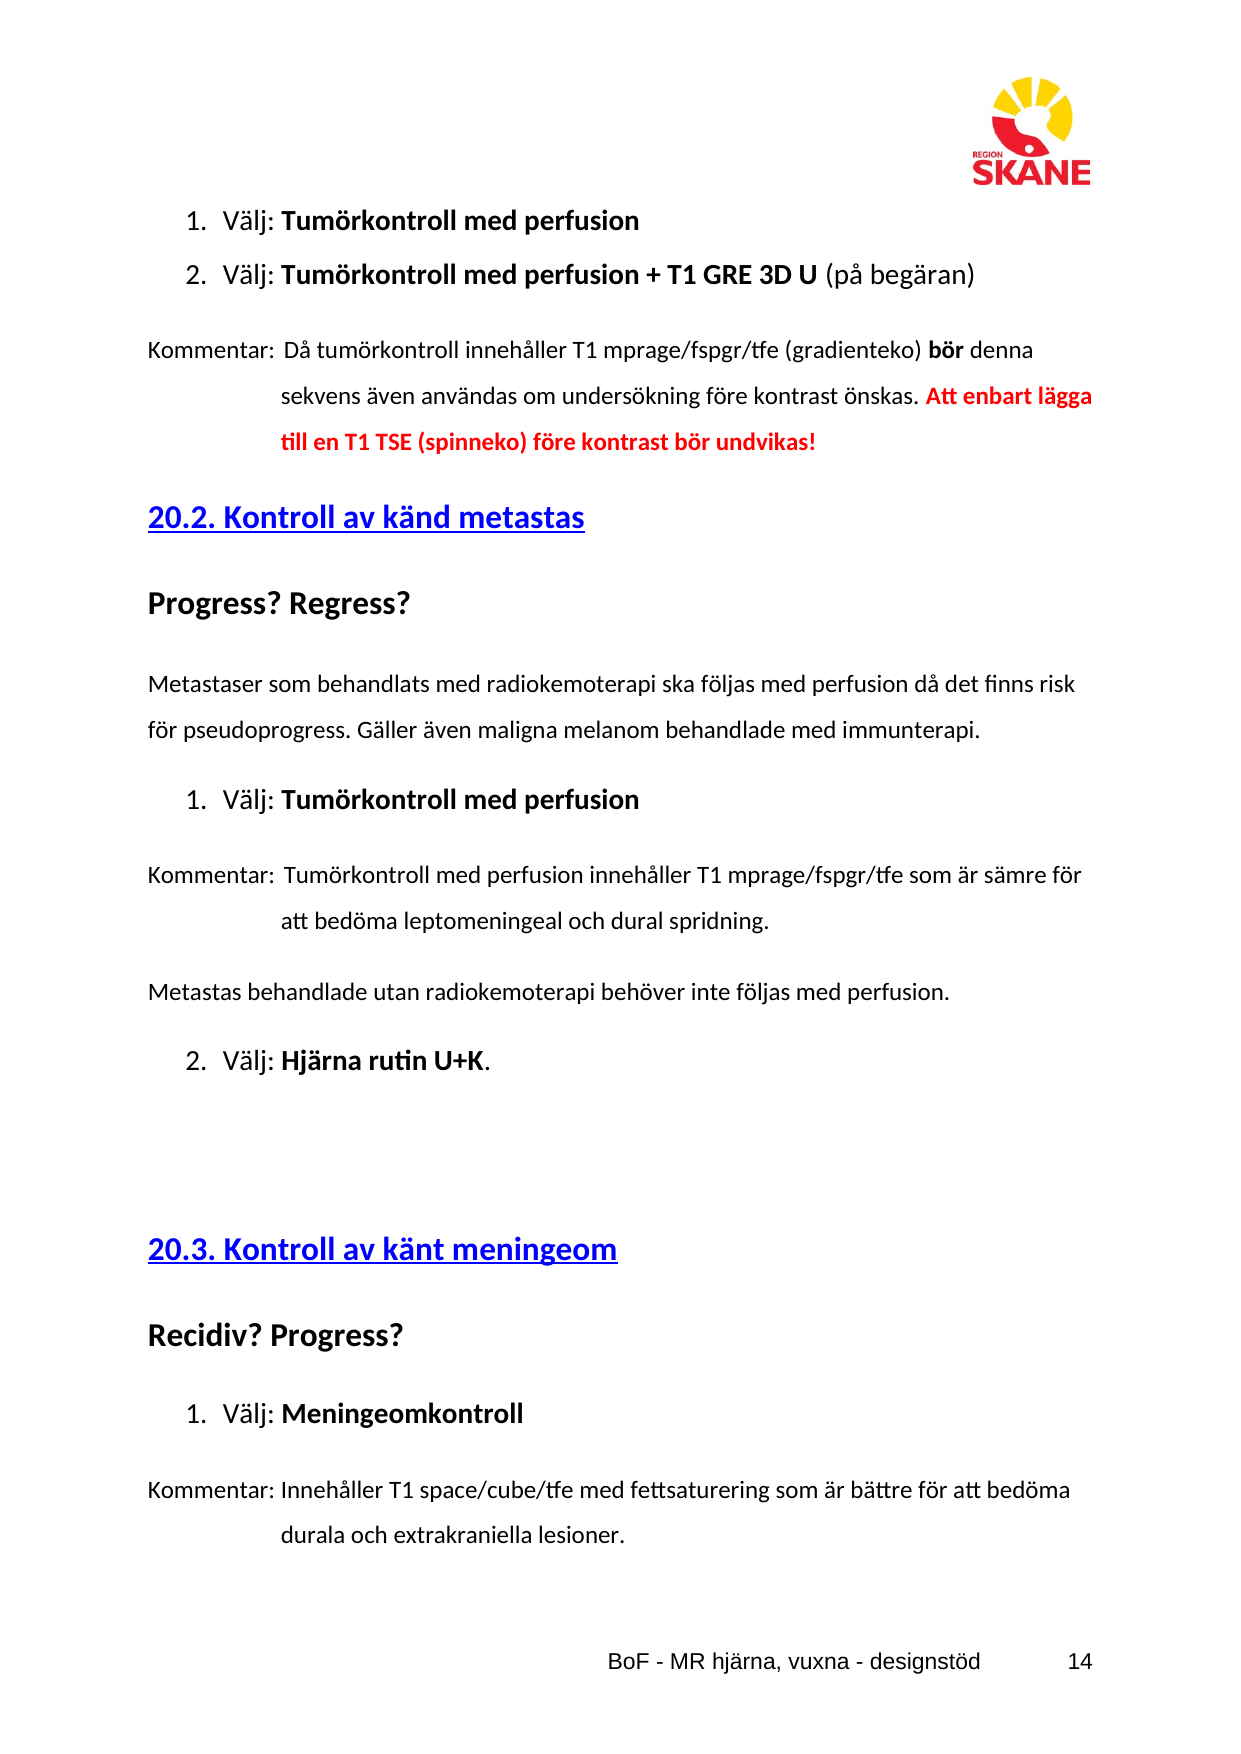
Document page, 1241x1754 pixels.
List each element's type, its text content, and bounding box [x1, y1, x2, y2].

text 20.3. Kontroll av känt meningeom [148, 1227, 1093, 1268]
text Metastas behandlade utan radiokemoterapi behöver inte följas med perfusion. [148, 976, 1093, 1006]
list Välj: Tumörkontroll med perfusion + T1 GRE 3D U (på begäran) [185, 256, 1093, 291]
text 20.2. Kontroll av känd metastas [148, 496, 1093, 537]
list Välj: Meningeomkontroll [185, 1395, 1093, 1431]
text Kommentar: Då tumörkontroll innehåller T1 mprage/fspgr/tfe (gradienteko) bör denna sekvens även användas om undersökning före kontrast önskas. Att enbart lägga till en T1 TSE (spinneko) före kontrast bör undvikas! [148, 334, 1093, 456]
list Välj: Hjärna rutin U+K. [185, 1042, 1093, 1078]
picture [973, 77, 1091, 148]
text Recidiv? Progress? [148, 1313, 1093, 1354]
text Kommentar: Tumörkontroll med perfusion innehåller T1 mprage/fspgr/tfe som är sämre för att bedöma leptomeningeal och dural spridning. [148, 859, 1093, 935]
list Välj: Tumörkontroll med perfusion [185, 781, 1093, 816]
text Metastaser som behandlats med radiokemoterapi ska följas med perfusion då det finns risk för pseudoprogress. Gäller även maligna melanom behandlade med immunterapi. [148, 668, 1093, 745]
text Progress? Regress? [148, 582, 1093, 623]
list Välj: Tumörkontroll med perfusion [185, 148, 1093, 238]
text Kommentar: Innehåller T1 space/cube/tfe med fettsaturering som är bättre för att bedöma durala och extrakraniella lesioner. [148, 1474, 1093, 1550]
